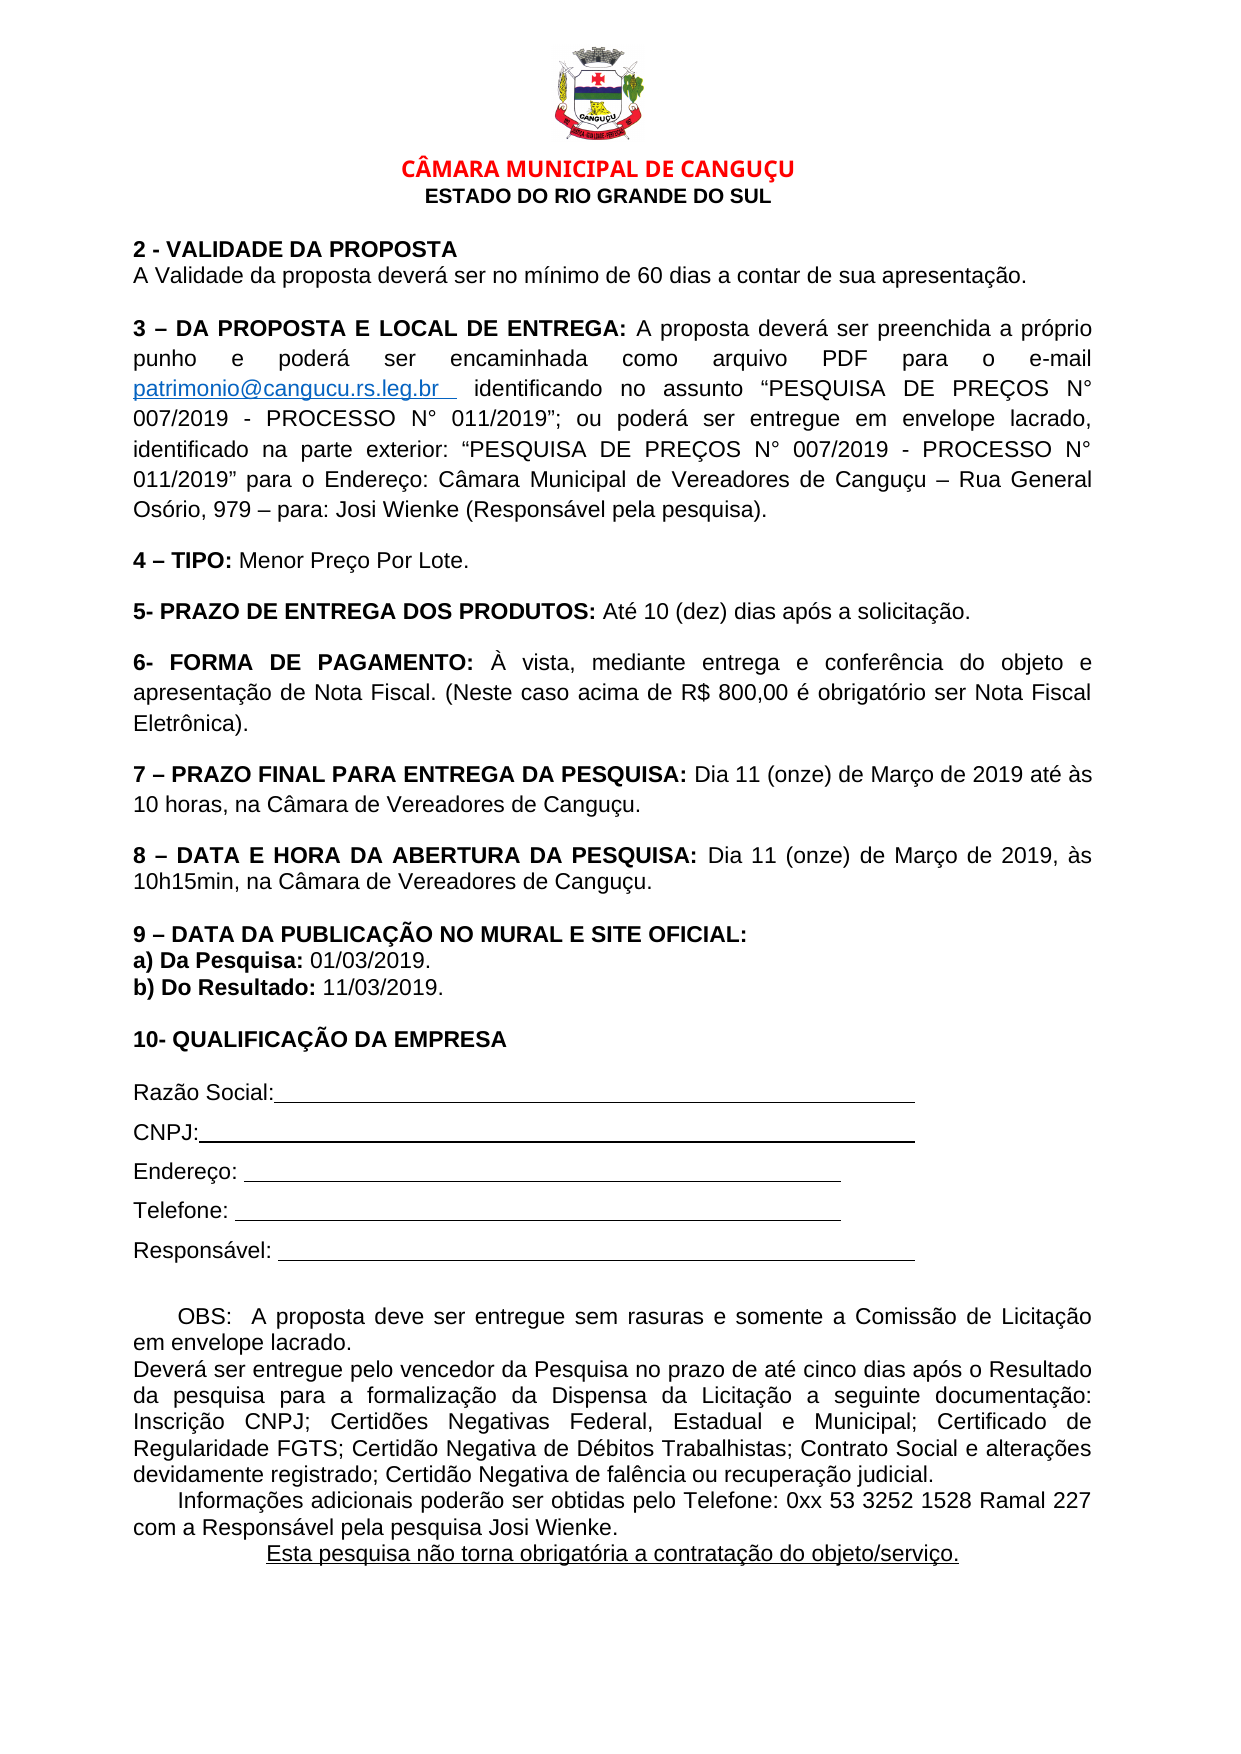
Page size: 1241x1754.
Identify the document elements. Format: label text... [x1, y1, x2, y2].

text Razão Social: [133, 1079, 1093, 1105]
text A Validade da proposta deverá ser no mínimo de 60 dias a contar de sua apresentação. [133, 262, 1093, 288]
text Endereço: [133, 1158, 1093, 1184]
picture [551, 44, 645, 142]
text CNPJ: [133, 1118, 1093, 1145]
text 10- QUALIFICAÇÃO DA EMPRESA [133, 1026, 1093, 1053]
text 4 – TIPO: Menor Preço Por Lote. [133, 547, 1093, 573]
text 6- FORMA DE PAGAMENTO: À vista, mediante entrega e conferência do objeto e apresentação de Nota Fiscal. (Neste caso acima de R$ 800,00 é obrigatório ser Nota Fiscal Eletrônica). [133, 649, 1093, 736]
text a) Da Pesquisa: 01/03/2019. [133, 947, 1093, 974]
text Telefone: [133, 1197, 1093, 1224]
text 9 – DATA DA PUBLICAÇÃO NO MURAL E SITE OFICIAL: [133, 921, 1093, 947]
text Esta pesquisa não torna obrigatória a contratação do objeto/serviço. [133, 1540, 1093, 1566]
text OBS: A proposta deve ser entregue sem rasuras e somente a Comissão de Licitação em envelope lacrado. [133, 1303, 1093, 1356]
text 5- PRAZO DE ENTREGA DOS PRODUTOS: Até 10 (dez) dias após a solicitação. [133, 598, 1093, 624]
text 2 - VALIDADE DA PROPOSTA [133, 236, 1093, 262]
text Responsável: [133, 1237, 1093, 1263]
text 7 – PRAZO FINAL PARA ENTREGA DA PESQUISA: Dia 11 (onze) de Março de 2019 até às 10 horas, na Câmara de Vereadores de Canguçu. [133, 761, 1093, 817]
text Deverá ser entregue pelo vencedor da Pesquisa no prazo de até cinco dias após o Resultado da pesquisa para a formalização da Dispensa da Licitação a seguinte documentação: Inscrição CNPJ; Certidões Negativas Federal, Estadual e Municipal; Certificado de Regularidade FGTS; Certidão Negativa de Débitos Trabalhistas; Contrato Social e alterações devidamente registrado; Certidão Negativa de falência ou recuperação judicial. [133, 1356, 1093, 1487]
text b) Do Resultado: 11/03/2019. [133, 974, 1093, 1000]
text 8 – DATA E HORA DA ABERTURA DA PESQUISA: Dia 11 (onze) de Março de 2019, às 10h15min, na Câmara de Vereadores de Canguçu. [133, 842, 1093, 894]
text Informações adicionais poderão ser obtidas pelo Telefone: 0xx 53 3252 1528 Ramal 227 com a Responsável pela pesquisa Josi Wienke. [133, 1487, 1093, 1540]
text 3 – DA PROPOSTA E LOCAL DE ENTREGA: A proposta deverá ser preenchida a próprio punho e poderá ser encaminhada como arquivo PDF para o e-mail patrimonio@cangucu.rs.leg.br identificando no assunto “PESQUISA DE PREÇOS N° 007/2019 - PROCESSO N° 011/2019”; ou poderá ser entregue em envelope lacrado, identificado na parte exterior: “PESQUISA DE PREÇOS N° 007/2019 - PROCESSO N° 011/2019” para o Endereço: Câmara Municipal de Vereadores de Canguçu – Rua General Osório, 979 – para: Josi Wienke (Responsável pela pesquisa). [133, 315, 1093, 522]
